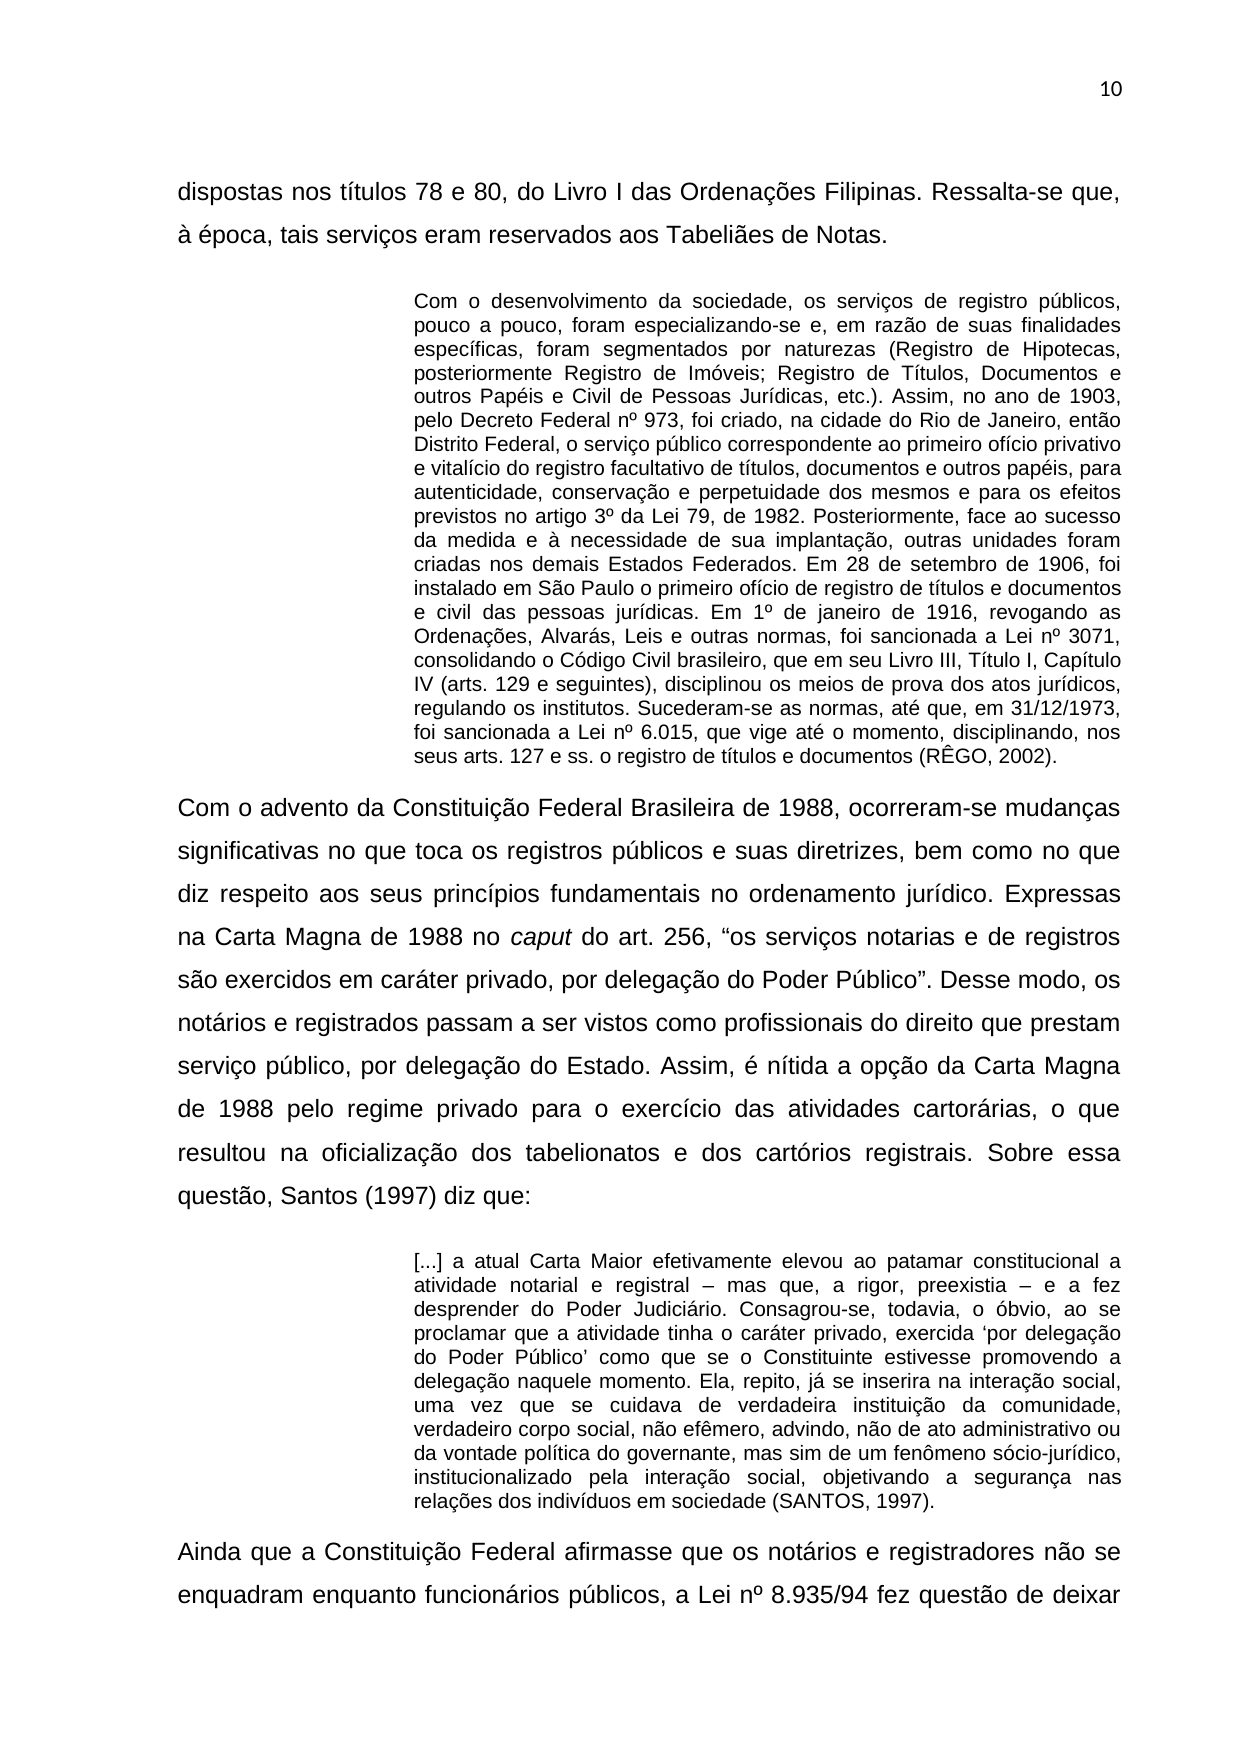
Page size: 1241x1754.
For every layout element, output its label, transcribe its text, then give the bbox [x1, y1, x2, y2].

text [...] a atual Carta Maior efetivamente elevou ao patamar constitucional a atividade notarial e registral – mas que, a rigor, preexistia – e a fez desprender do Poder Judiciário. Consagrou-se, todavia, o óbvio, ao se proclamar que a atividade tinha o caráter privado, exercida ‘por delegação do Poder Público’ como que se o Constituinte estivesse promovendo a delegação naquele momento. Ela, repito, já se inserira na interação social, uma vez que se cuidava de verdadeira instituição da comunidade, verdadeiro corpo social, não efêmero, advindo, não de ato administrativo ou da vontade política do governante, mas sim de um fenômeno sócio-jurídico, institucionalizado pela interação social, objetivando a segurança nas relações dos indivíduos em sociedade (SANTOS, 1997). [413, 1249, 1122, 1512]
text Com o advento da Constituição Federal Brasileira de 1988, ocorreram-se mudanças significativas no que toca os registros públicos e suas diretrizes, bem como no que diz respeito aos seus princípios fundamentais no ordenamento jurídico. Expressas na Carta Magna de 1988 no caput do art. 256, “os serviços notarias e de registros são exercidos em caráter privado, por delegação do Poder Público”. Desse modo, os notários e registrados passam a ser vistos como profissionais do direito que prestam serviço público, por delegação do Estado. Assim, é nítida a opção da Carta Magna de 1988 pelo regime privado para o exercício das atividades cartorárias, o que resultou na oficialização dos tabelionatos e dos cartórios registrais. Sobre essa questão, Santos (1997) diz que: [177, 793, 1122, 1209]
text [177, 177, 1122, 249]
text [177, 1537, 1122, 1609]
text Com o desenvolvimento da sociedade, os serviços de registro públicos, pouco a pouco, foram especializando-se e, em razão de suas finalidades específicas, foram segmentados por naturezas (Registro de Hipotecas, posteriormente Registro de Imóveis; Registro de Títulos, Documentos e outros Papéis e Civil de Pessoas Jurídicas, etc.). Assim, no ano de 1903, pelo Decreto Federal nº 973, foi criado, na cidade do Rio de Janeiro, então Distrito Federal, o serviço público correspondente ao primeiro ofício privativo e vitalício do registro facultativo de títulos, documentos e outros papéis, para autenticidade, conservação e perpetuidade dos mesmos e para os efeitos previstos no artigo 3º da Lei 79, de 1982. Posteriormente, face ao sucesso da medida e à necessidade de sua implantação, outras unidades foram criadas nos demais Estados Federados. Em 28 de setembro de 1906, foi instalado em São Paulo o primeiro ofício de registro de títulos e documentos e civil das pessoas jurídicas. Em 1º de janeiro de 1916, revogando as Ordenações, Alvarás, Leis e outras normas, foi sancionada a Lei nº 3071, consolidando o Código Civil brasileiro, que em seu Livro III, Título I, Capítulo IV (arts. 129 e seguintes), disciplinou os meios de prova dos atos jurídicos, regulando os institutos. Sucederam-se as normas, até que, em 31/12/1973, foi sancionada a Lei nº 6.015, que vige até o momento, disciplinando, nos seus arts. 127 e ss. o registro de títulos e documentos (RÊGO, 2002). [413, 288, 1122, 768]
